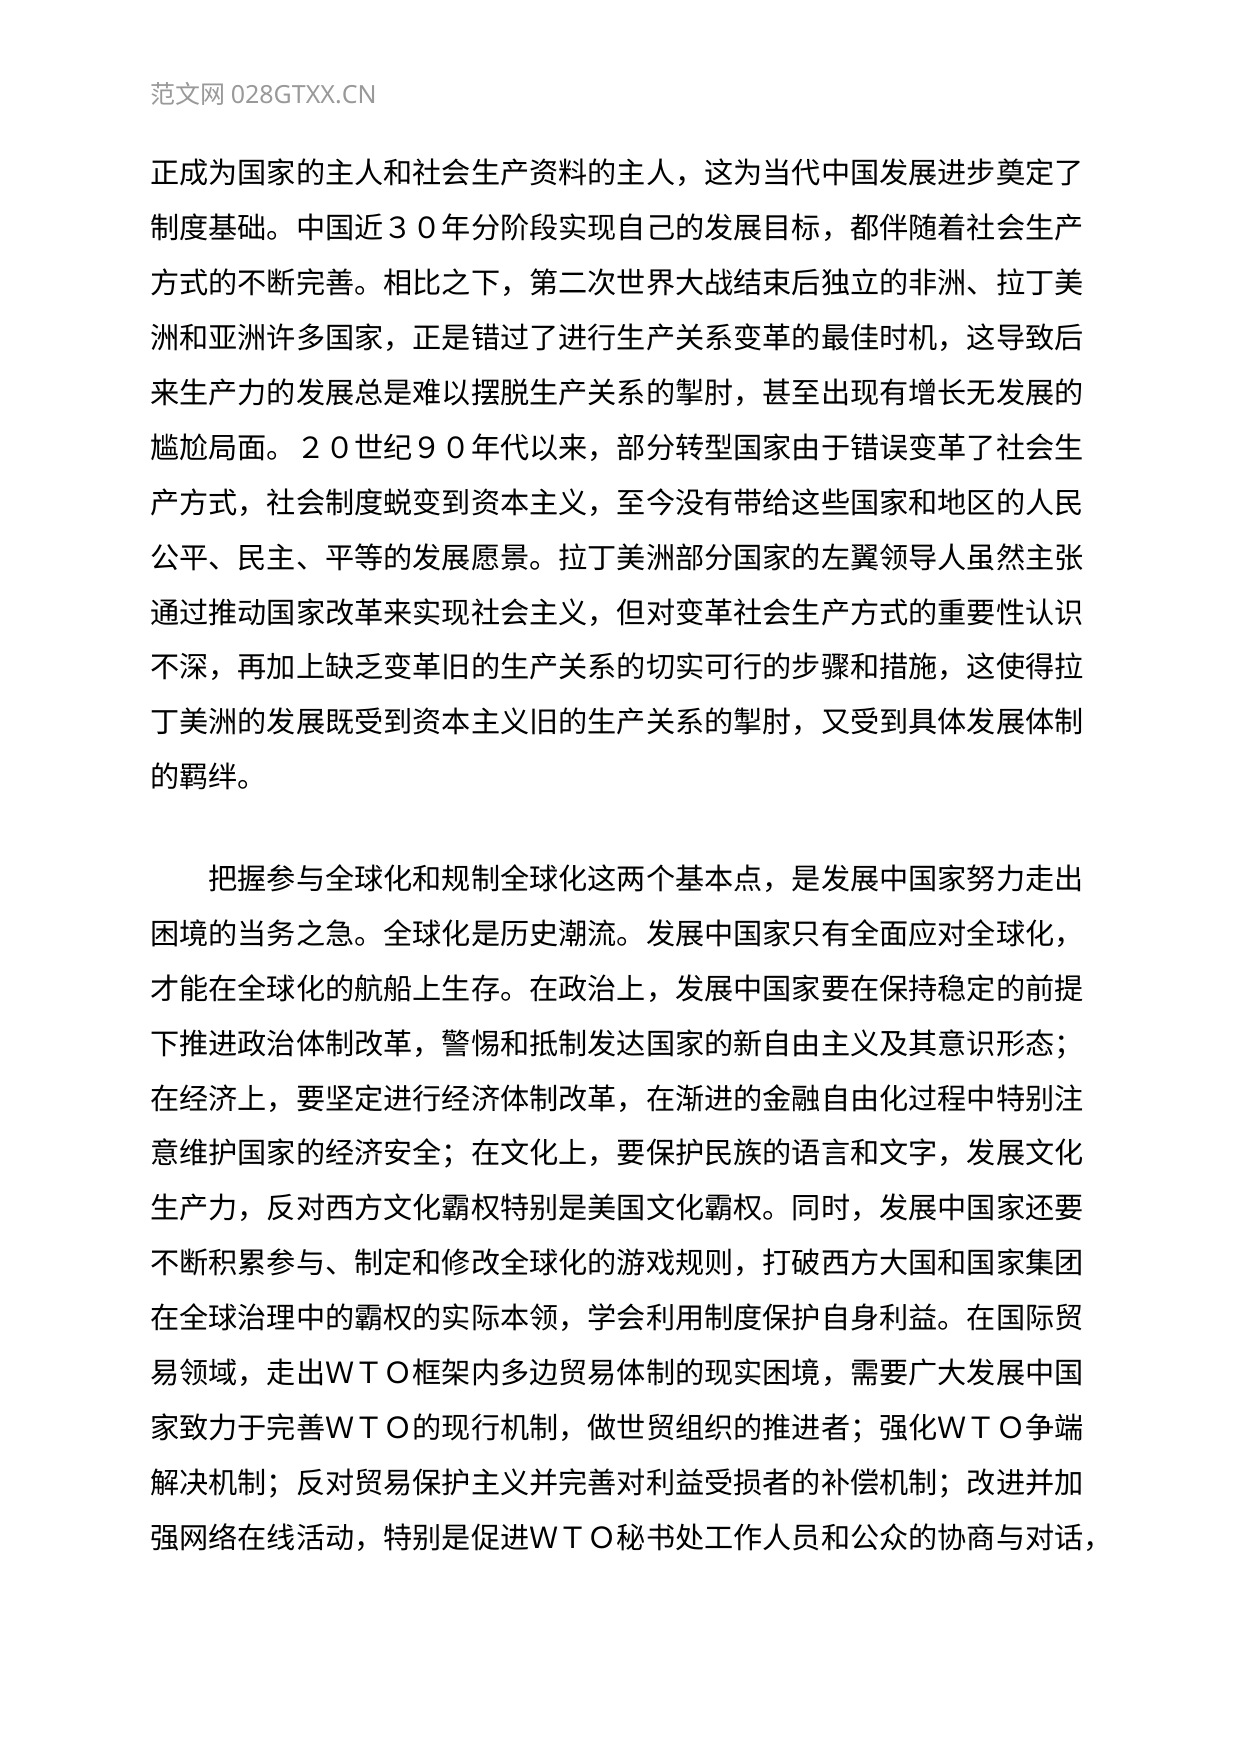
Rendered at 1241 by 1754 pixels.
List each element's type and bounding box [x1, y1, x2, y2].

text [150, 150, 1090, 796]
text [150, 856, 1090, 1557]
